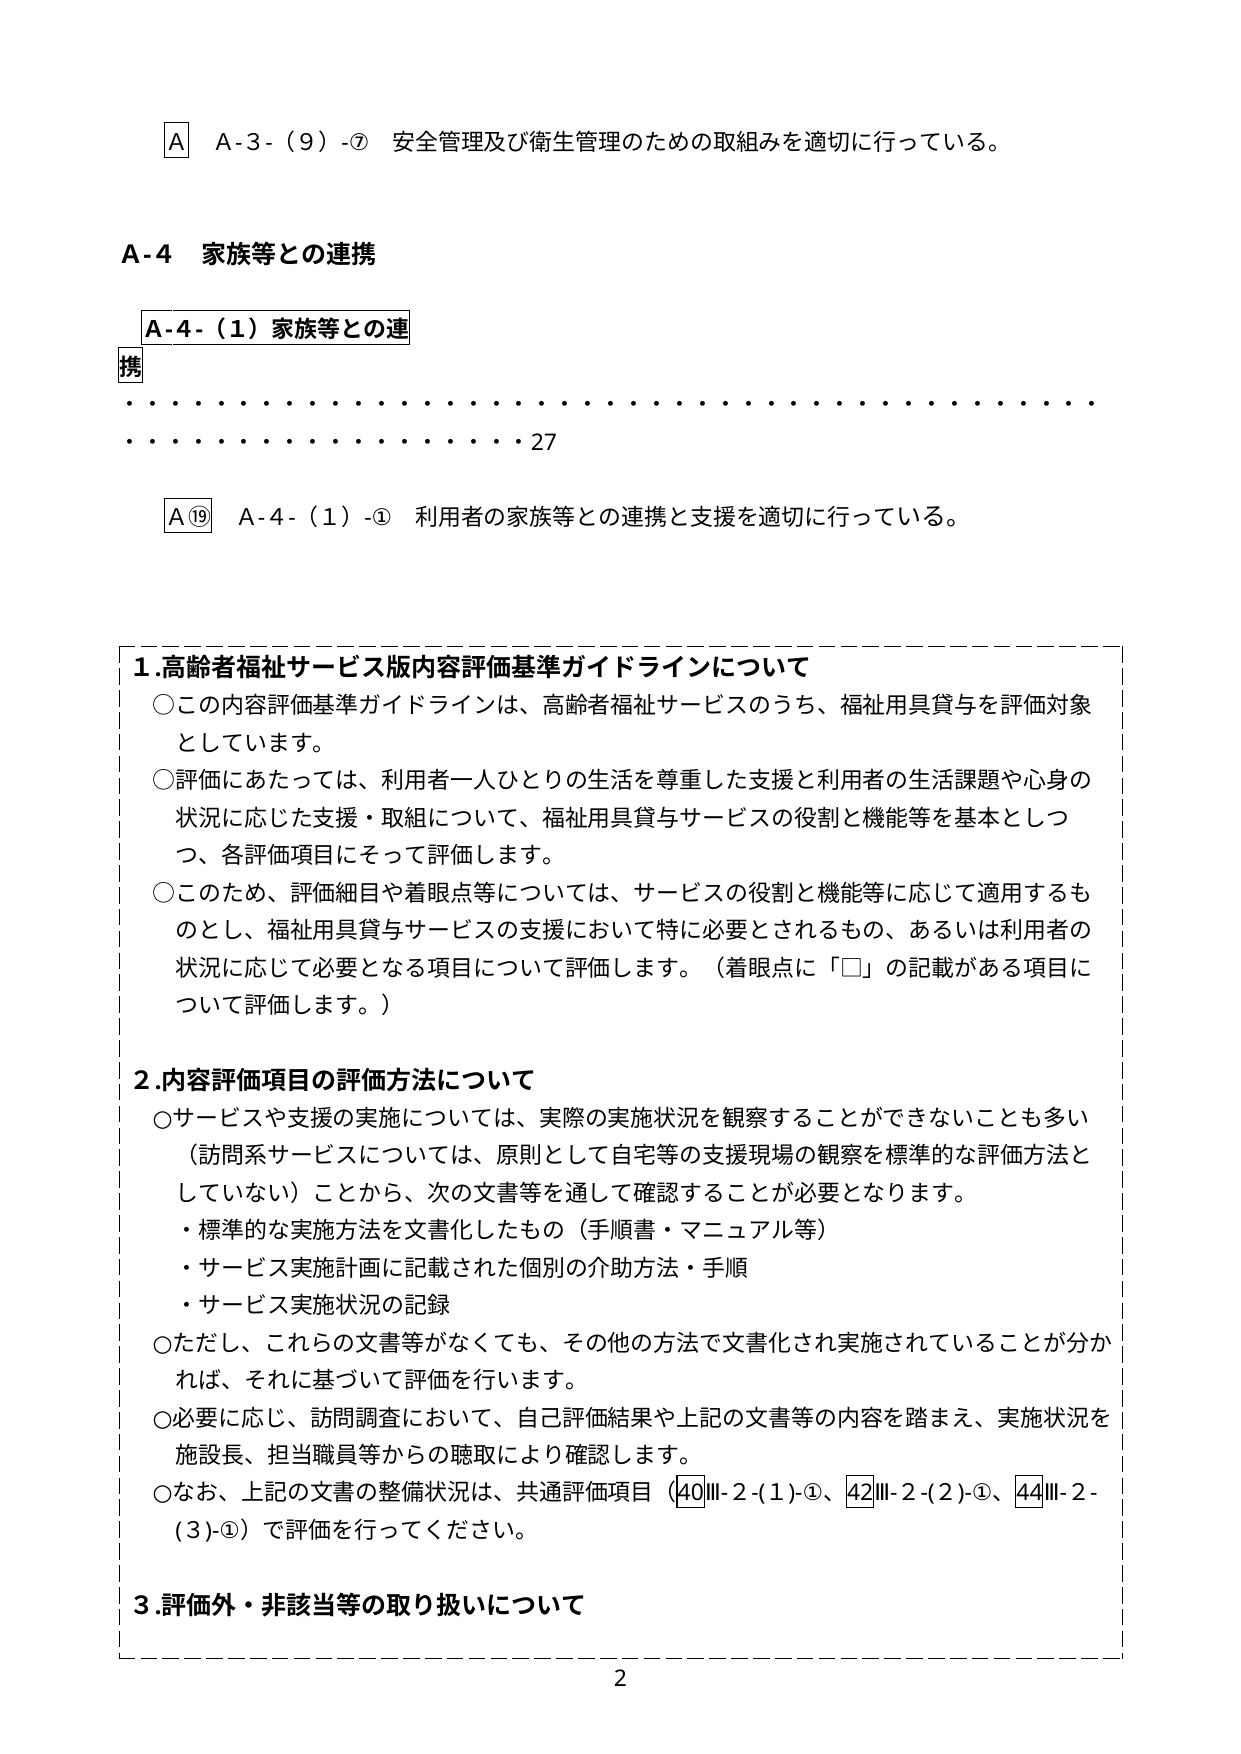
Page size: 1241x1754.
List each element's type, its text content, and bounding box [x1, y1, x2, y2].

text Ａ-４ 家族等との連携 [118, 234, 1122, 271]
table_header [119, 646, 1122, 1658]
text Ａ Ａ-３-（９）-⑦ 安全管理及び衛生管理のための取組みを適切に行っている。 [164, 121, 1122, 159]
text Ａ-４-（１）家族等との連携・・・・・・・・・・・・・・・・・・・・・・・・・・・・・・・・・・・・・・・・・・・・・・・・・・・・・・・・・・・・・27 [118, 309, 1122, 459]
text Ａ⑲ Ａ-４-（１）-① 利用者の家族等との連携と支援を適切に行っている。 [118, 496, 1111, 534]
